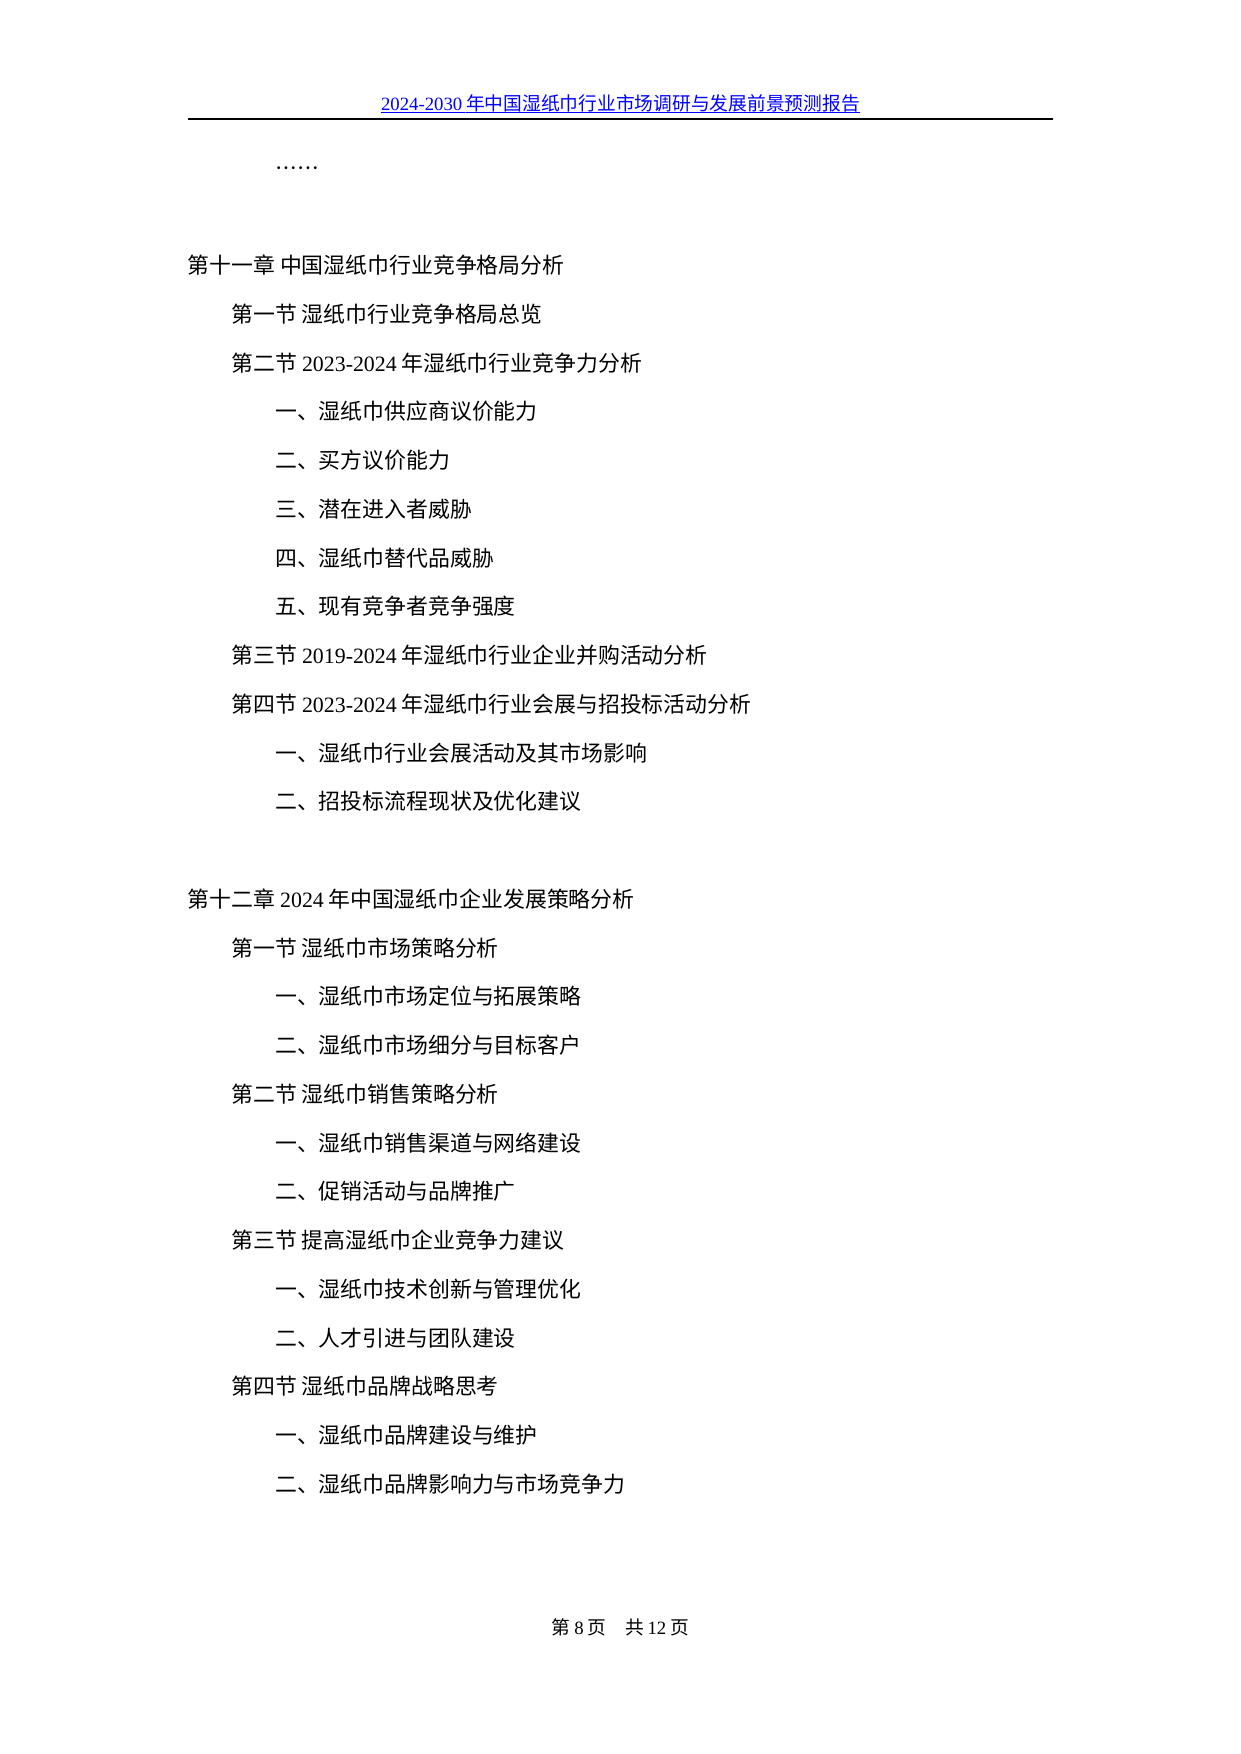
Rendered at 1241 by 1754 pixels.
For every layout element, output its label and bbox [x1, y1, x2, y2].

text [187, 150, 1053, 1499]
